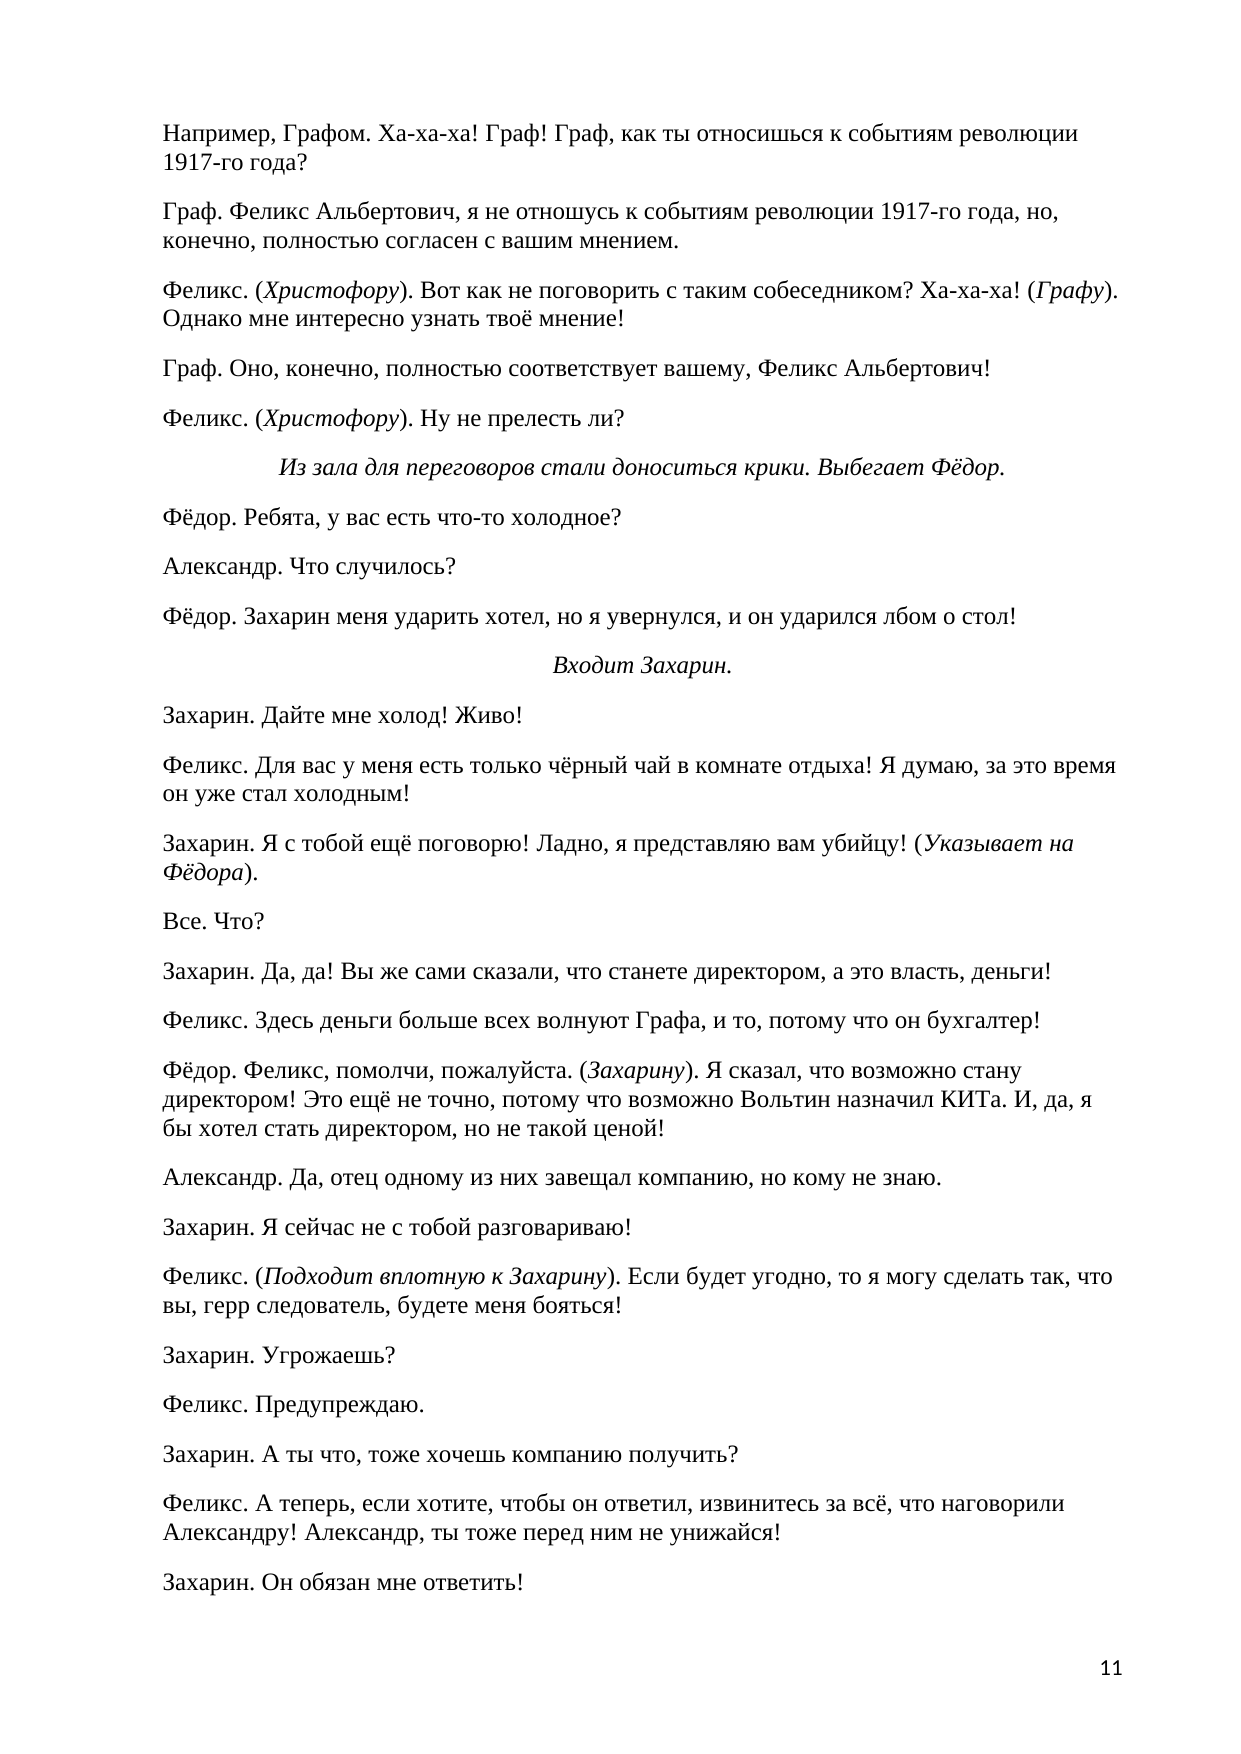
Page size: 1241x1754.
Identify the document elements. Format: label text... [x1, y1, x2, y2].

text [162, 118, 1122, 176]
text Граф. Феликс Альбертович, я не отношусь к событиям революции 1917-го года, но, конечно, полностью согласен с вашим мнением. [162, 196, 1122, 254]
text Из зала для переговоров стали доноситься крики. Выбегает Фёдор. [162, 452, 1122, 481]
text Фёдор. Ребята, у вас есть что-то холодное? [162, 502, 1122, 531]
text Входит Захарин. [162, 651, 1122, 679]
text Александр. Да, отец одному из них завещал компанию, но кому не знаю. [162, 1162, 1122, 1191]
text Феликс. (Христофору). Вот как не поговорить с таким собеседником? Ха-ха-ха! (Графу). Однако мне интересно узнать твоё мнение! [162, 275, 1122, 332]
text Захарин. А ты что, тоже хочешь компанию получить? [162, 1439, 1122, 1468]
text Захарин. Дайте мне холод! Живо! [162, 700, 1122, 729]
text Феликс. Для вас у меня есть только чёрный чай в комнате отдыха! Я думаю, за это время он уже стал холодным! [162, 750, 1122, 807]
text Феликс. (Христофору). Ну не прелесть ли? [162, 403, 1122, 431]
text Фёдор. Феликс, помолчи, пожалуйста. (Захарину). Я сказал, что возможно стану директором! Это ещё не точно, потому что возможно Вольтин назначил КИТа. И, да, я бы хотел стать директором, но не такой ценой! [162, 1055, 1122, 1141]
text Феликс. Предупреждаю. [162, 1389, 1122, 1418]
text Фёдор. Захарин меня ударить хотел, но я увернулся, и он ударился лбом о стол! [162, 601, 1122, 630]
text Феликс. А теперь, если хотите, чтобы он ответил, извинитесь за всё, что наговорили Александру! Александр, ты тоже перед ним не унижайся! [162, 1488, 1122, 1546]
text Захарин. Да, да! Вы же сами сказали, что станете директором, а это власть, деньги! [162, 956, 1122, 985]
text Захарин. Угрожаешь? [162, 1340, 1122, 1368]
text Захарин. Я с тобой ещё поговорю! Ладно, я представляю вам убийцу! (Указывает на Фёдора). [162, 828, 1122, 886]
text Александр. Что случилось? [162, 551, 1122, 580]
text Захарин. Я сейчас не с тобой разговариваю! [162, 1212, 1122, 1241]
text Все. Что? [162, 906, 1122, 935]
text Феликс. Здесь деньги больше всех волнуют Графа, и то, потому что он бухгалтер! [162, 1006, 1122, 1034]
text Феликс. (Подходит вплотную к Захарину). Если будет угодно, то я могу сделать так, что вы, герр следователь, будете меня бояться! [162, 1261, 1122, 1319]
text Захарин. Он обязан мне ответить! [162, 1567, 1122, 1596]
text Граф. Оно, конечно, полностью соответствует вашему, Феликс Альбертович! [162, 353, 1122, 382]
